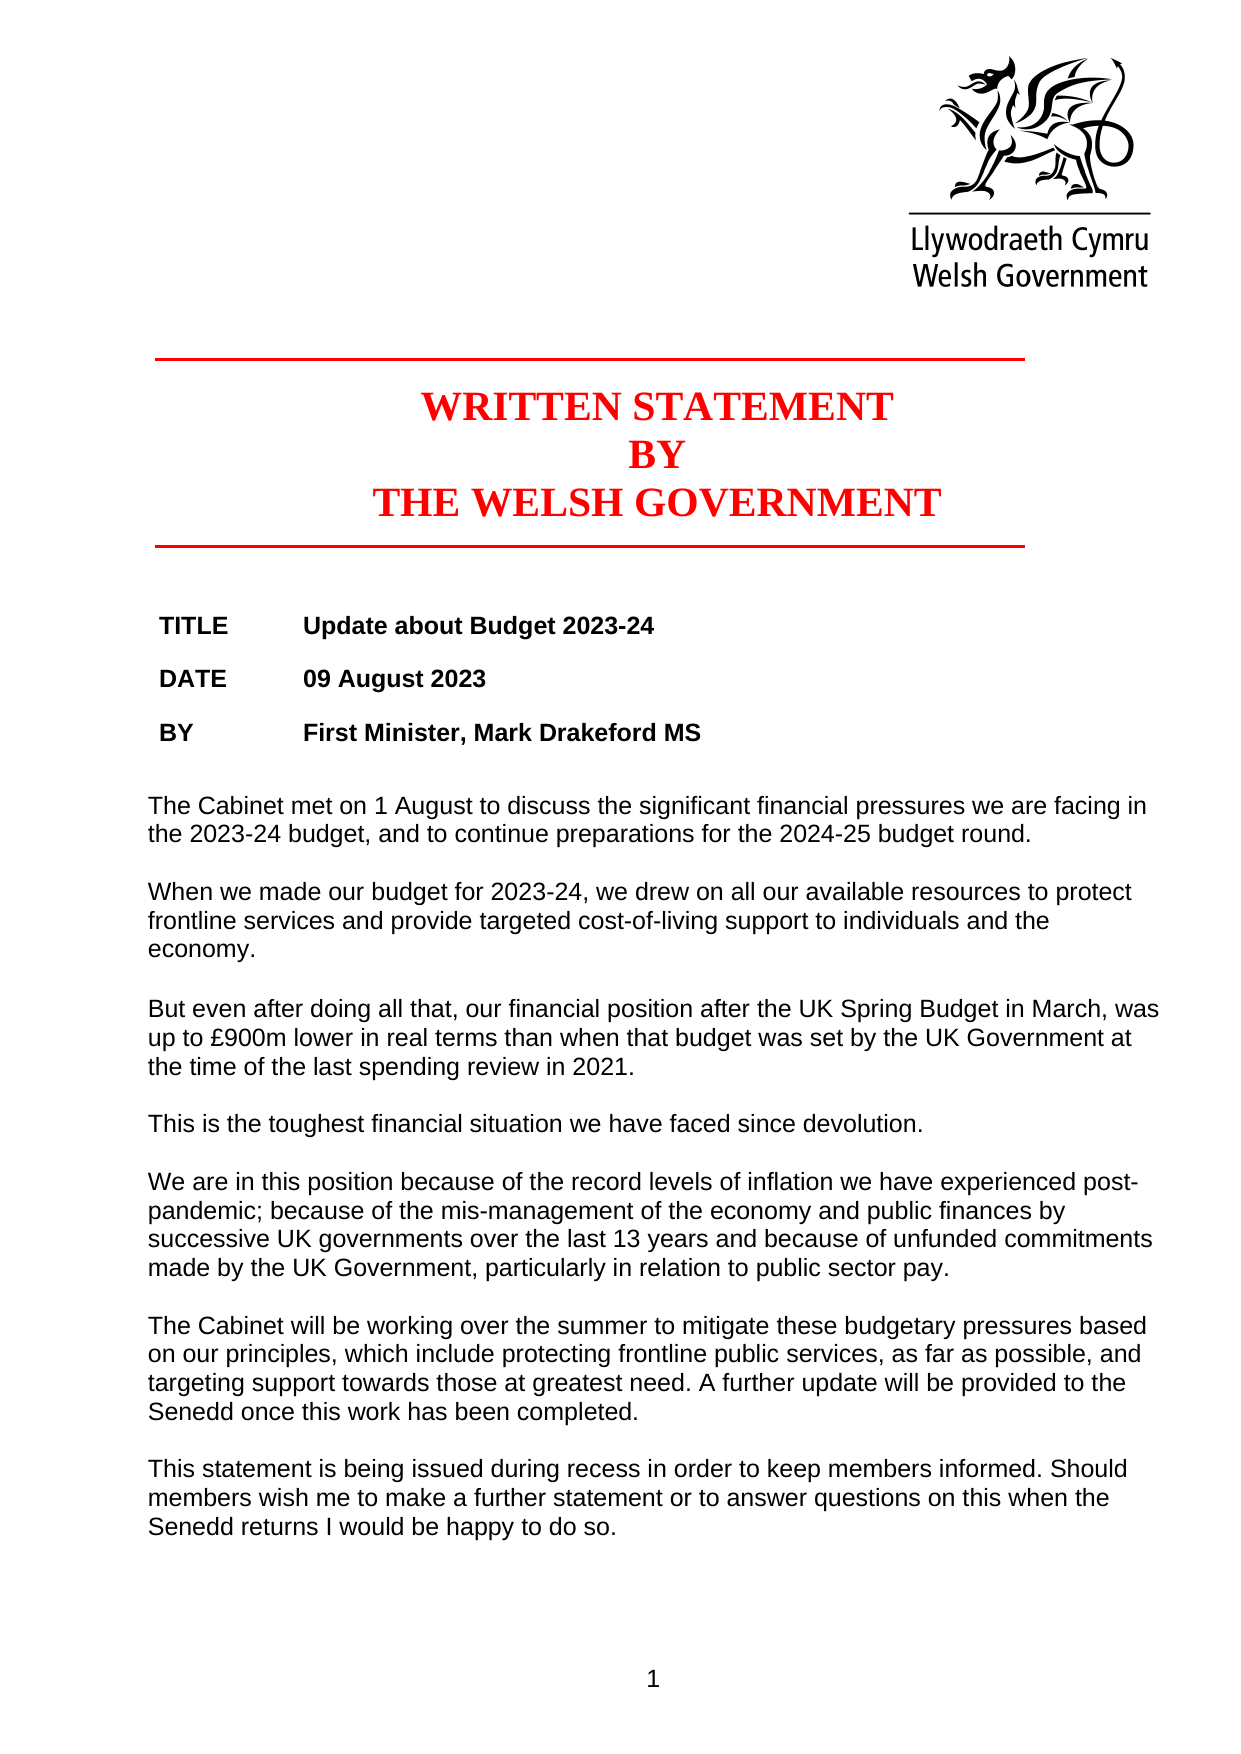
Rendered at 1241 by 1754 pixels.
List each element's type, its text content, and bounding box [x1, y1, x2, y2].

table_cell 09 August 2023 [292, 652, 1089, 706]
subtitle WRITTEN STATEMENT [148, 382, 1166, 430]
picture [908, 56, 1151, 287]
text The Cabinet will be working over the summer to mitigate these budgetary pressures based on our principles, which include protecting frontline public services, as far as possible, and targeting support towards those at greatest need. A further update will be provided to the Senedd once this work has been completed. [148, 1311, 1166, 1426]
text This is the toughest financial situation we have faced since devolution. [148, 1109, 1166, 1138]
table_cell First Minister, Mark Drakeford MS [292, 706, 1089, 759]
text The Cabinet met on 1 August to discuss the significant financial pressures we are facing in the 2023-24 budget, and to continue preparations for the 2024-25 budget round. [148, 791, 1166, 848]
text This statement is being issued during recess in order to keep members informed. Should members wish me to make a further statement or to answer questions on this when the Senedd returns I would be happy to do so. [148, 1454, 1166, 1541]
subtitle BY [148, 430, 1166, 478]
table_cell DATE [148, 652, 292, 706]
text When we made our budget for 2023-24, we drew on all our available resources to protect frontline services and provide targeted cost-of-living support to individuals and the economy. [148, 877, 1166, 994]
text We are in this position because of the record levels of inflation we have experienced post-pandemic; because of the mis-management of the economy and public finances by successive UK governments over the last 13 years and because of unfunded commitments made by the UK Government, particularly in relation to public sector pay. [148, 1167, 1166, 1282]
subtitle THE WELSH GOVERNMENT [148, 478, 1166, 526]
table_cell BY [148, 706, 292, 759]
table_header TITLE [148, 557, 292, 652]
table_header Update about Budget 2023-24 [292, 557, 1089, 652]
text But even after doing all that, our financial position after the UK Spring Budget in March, was up to £900m lower in real terms than when that budget was set by the UK Government at the time of the last spending review in 2021. [148, 994, 1166, 1081]
